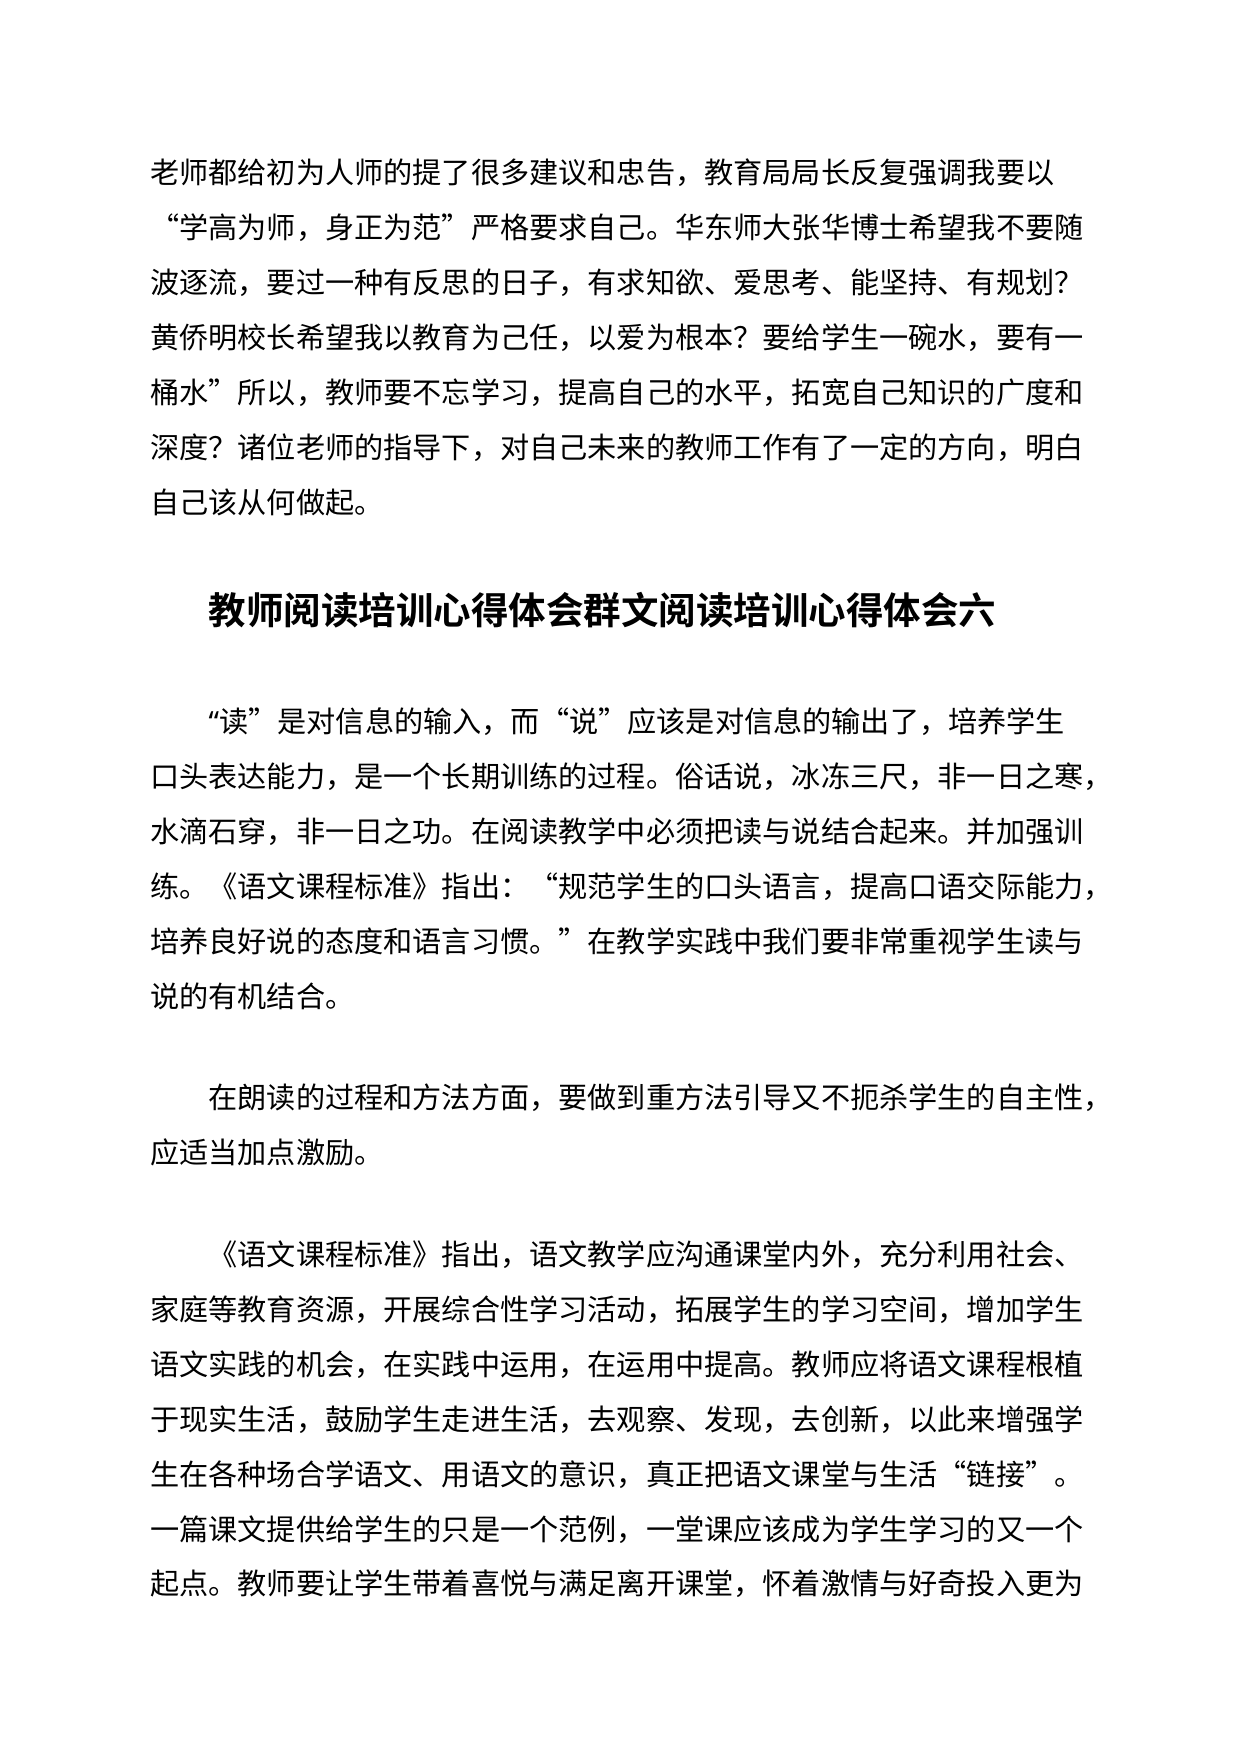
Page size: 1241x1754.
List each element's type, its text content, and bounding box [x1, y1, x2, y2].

text “读”是对信息的输入，而“说”应该是对信息的输出了，培养学生口头表达能力，是一个长期训练的过程。俗话说，冰冻三尺，非一日之寒，水滴石穿，非一日之功。在阅读教学中必须把读与说结合起来。并加强训练。《语文课程标准》指出：“规范学生的口头语言，提高口语交际能力，培养良好说的态度和语言习惯。”在教学实践中我们要非常重视学生读与说的有机结合。 [150, 698, 1090, 1015]
text 教师阅读培训心得体会群文阅读培训心得体会六 [150, 581, 1090, 635]
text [150, 1232, 1090, 1603]
text 在朗读的过程和方法方面，要做到重方法引导又不扼杀学生的自主性，应适当加点激励。 [150, 1075, 1090, 1172]
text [150, 150, 1090, 522]
